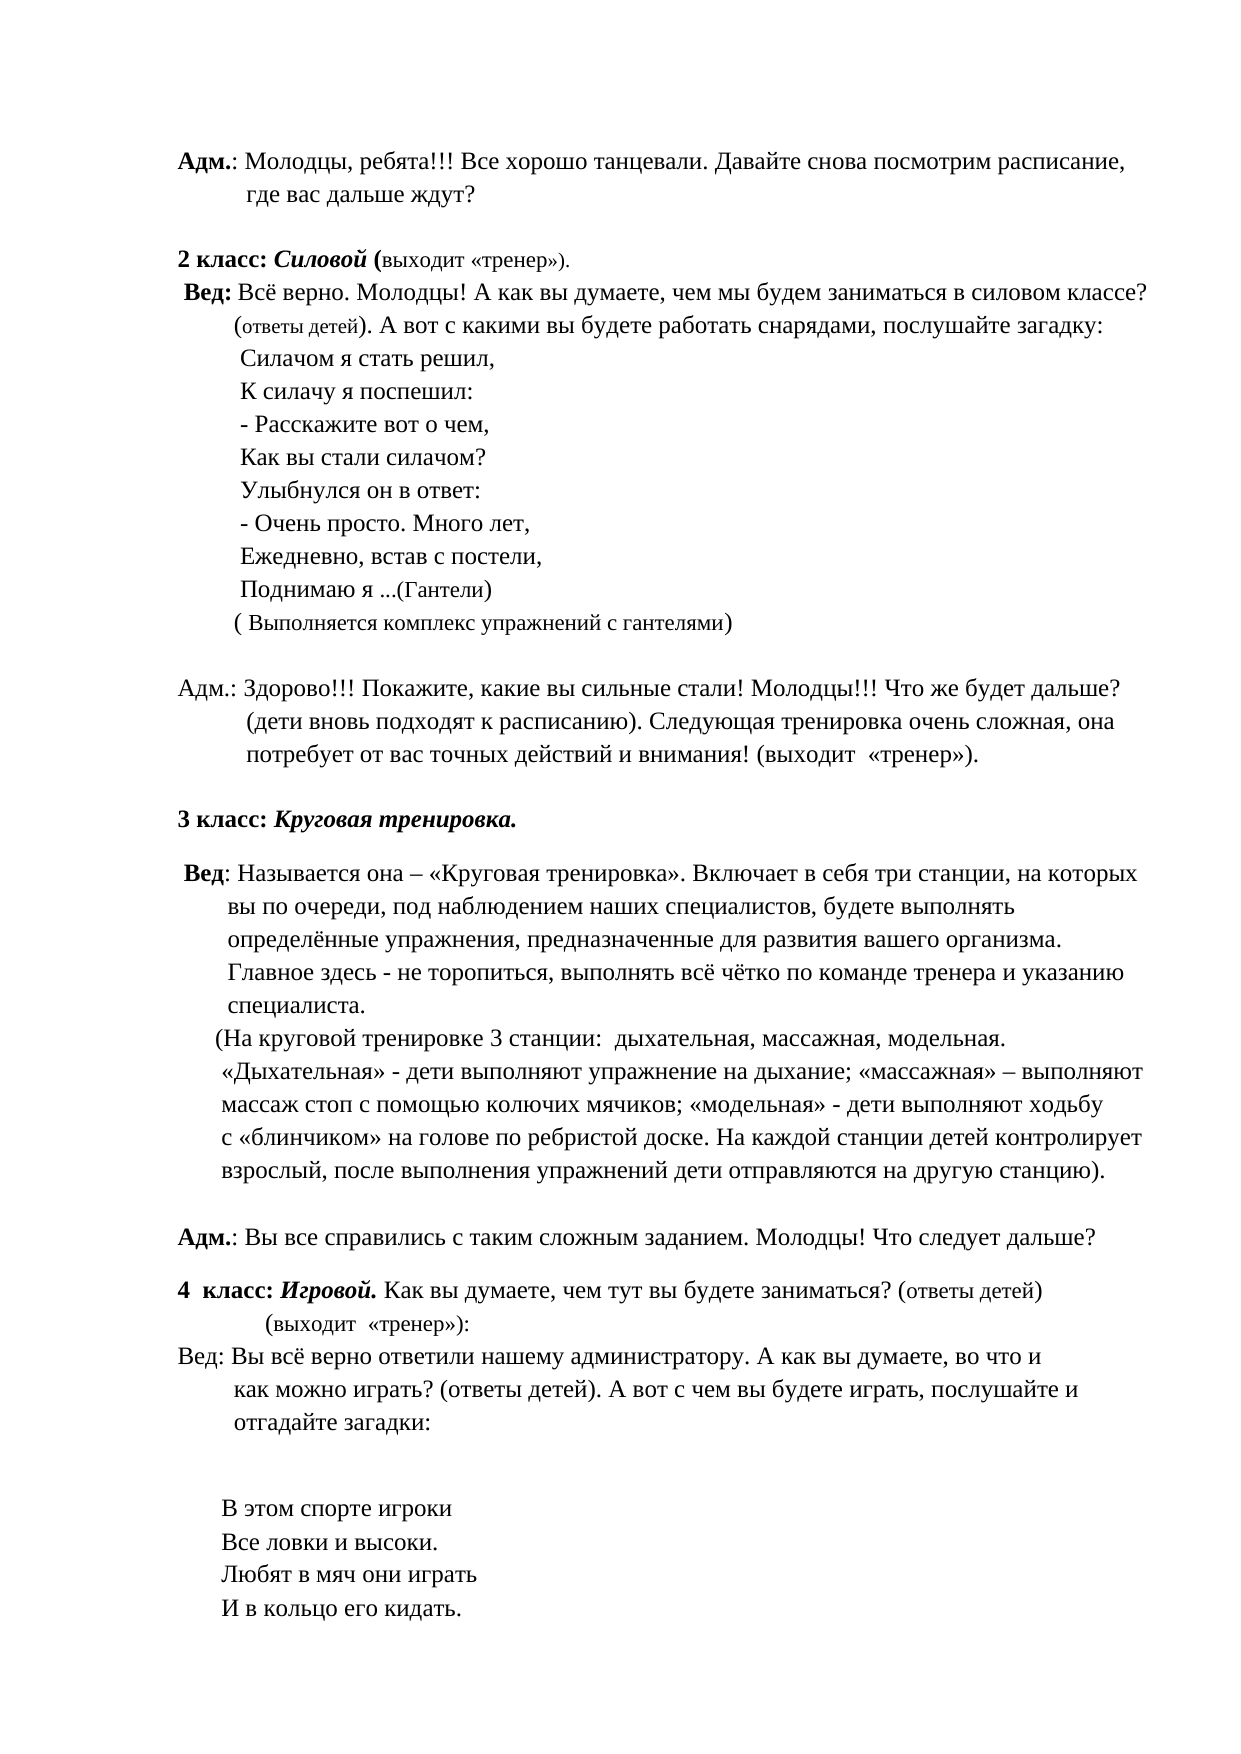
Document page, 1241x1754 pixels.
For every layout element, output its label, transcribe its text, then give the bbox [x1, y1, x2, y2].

text специалиста. [177, 990, 1152, 1019]
text с «блинчиком» на голове по ребристой доске. На каждой станции детей контролирует [177, 1122, 1152, 1151]
text Все ловки и высоки. [177, 1527, 1152, 1555]
text Главное здесь - не торопиться, выполнять всё чётко по команде тренера и указанию [177, 957, 1152, 986]
text «Дыхательная» - дети выполняют упражнение на дыхание; «массажная» – выполняют [177, 1056, 1152, 1085]
text Адм.: Молодцы, ребята!!! Все хорошо танцевали. Давайте снова посмотрим расписание, [177, 146, 1152, 174]
text Адм.: Вы все справились с таким сложным заданием. Молодцы! Что следует дальше? [177, 1222, 1152, 1250]
text взрослый, после выполнения упражнений дети отправляются на другую станцию). [177, 1156, 1152, 1184]
text - Расскажите вот о чем, [177, 409, 1152, 438]
text (На круговой тренировке 3 станции: дыхательная, массажная, модельная. [177, 1023, 1152, 1052]
text 2 класс: Силовой (выходит «тренер»). [177, 244, 1152, 273]
text Силачом я стать решил, [177, 343, 1152, 372]
text Любят в мяч они играть [177, 1559, 1152, 1588]
text ( Выполняется комплекс упражнений с гантелями) [177, 607, 1152, 636]
text потребует от вас точных действий и внимания! (выходит «тренер»). [177, 739, 1152, 768]
text Адм.: Здорово!!! Покажите, какие вы сильные стали! Молодцы!!! Что же будет дальше? [177, 673, 1152, 702]
text как можно играть? (ответы детей). А вот с чем вы будете играть, послушайте и [177, 1374, 1152, 1403]
text Как вы стали силачом? [177, 442, 1152, 471]
text (ответы детей). А вот с какими вы будете работать снарядами, послушайте загадку: [177, 310, 1152, 339]
text Поднимаю я ...(Гантели) [177, 574, 1152, 603]
text Вед: Называется она – «Круговая тренировка». Включает в себя три станции, на которых [177, 858, 1152, 887]
text отгадайте загадки: [177, 1407, 1152, 1436]
text В этом спорте игроки [177, 1493, 1152, 1522]
text 4 класс: Игровой. Как вы думаете, чем тут вы будете заниматься? (ответы детей) [177, 1275, 1152, 1304]
text 3 класс: Круговая тренировка. [177, 804, 1152, 833]
text - Очень просто. Много лет, [177, 508, 1152, 537]
text К силачу я поспешил: [177, 376, 1152, 405]
text И в кольцо его кидать. [177, 1593, 1152, 1621]
text где вас дальше ждут? [177, 179, 1152, 207]
text массаж стоп с помощью колючих мячиков; «модельная» - дети выполняют ходьбу [177, 1089, 1152, 1118]
text определённые упражнения, предназначенные для развития вашего организма. [177, 924, 1152, 953]
text Ежедневно, встав с постели, [177, 541, 1152, 570]
text (выходит «тренер»): [177, 1308, 1152, 1337]
text Вед: Всё верно. Молодцы! А как вы думаете, чем мы будем заниматься в силовом классе? [177, 277, 1152, 306]
text Улыбнулся он в ответ: [177, 475, 1152, 504]
text вы по очереди, под наблюдением наших специалистов, будете выполнять [177, 891, 1152, 920]
text (дети вновь подходят к расписанию). Следующая тренировка очень сложная, она [177, 706, 1152, 735]
text Вед: Вы всё верно ответили нашему администратору. А как вы думаете, во что и [177, 1341, 1152, 1370]
